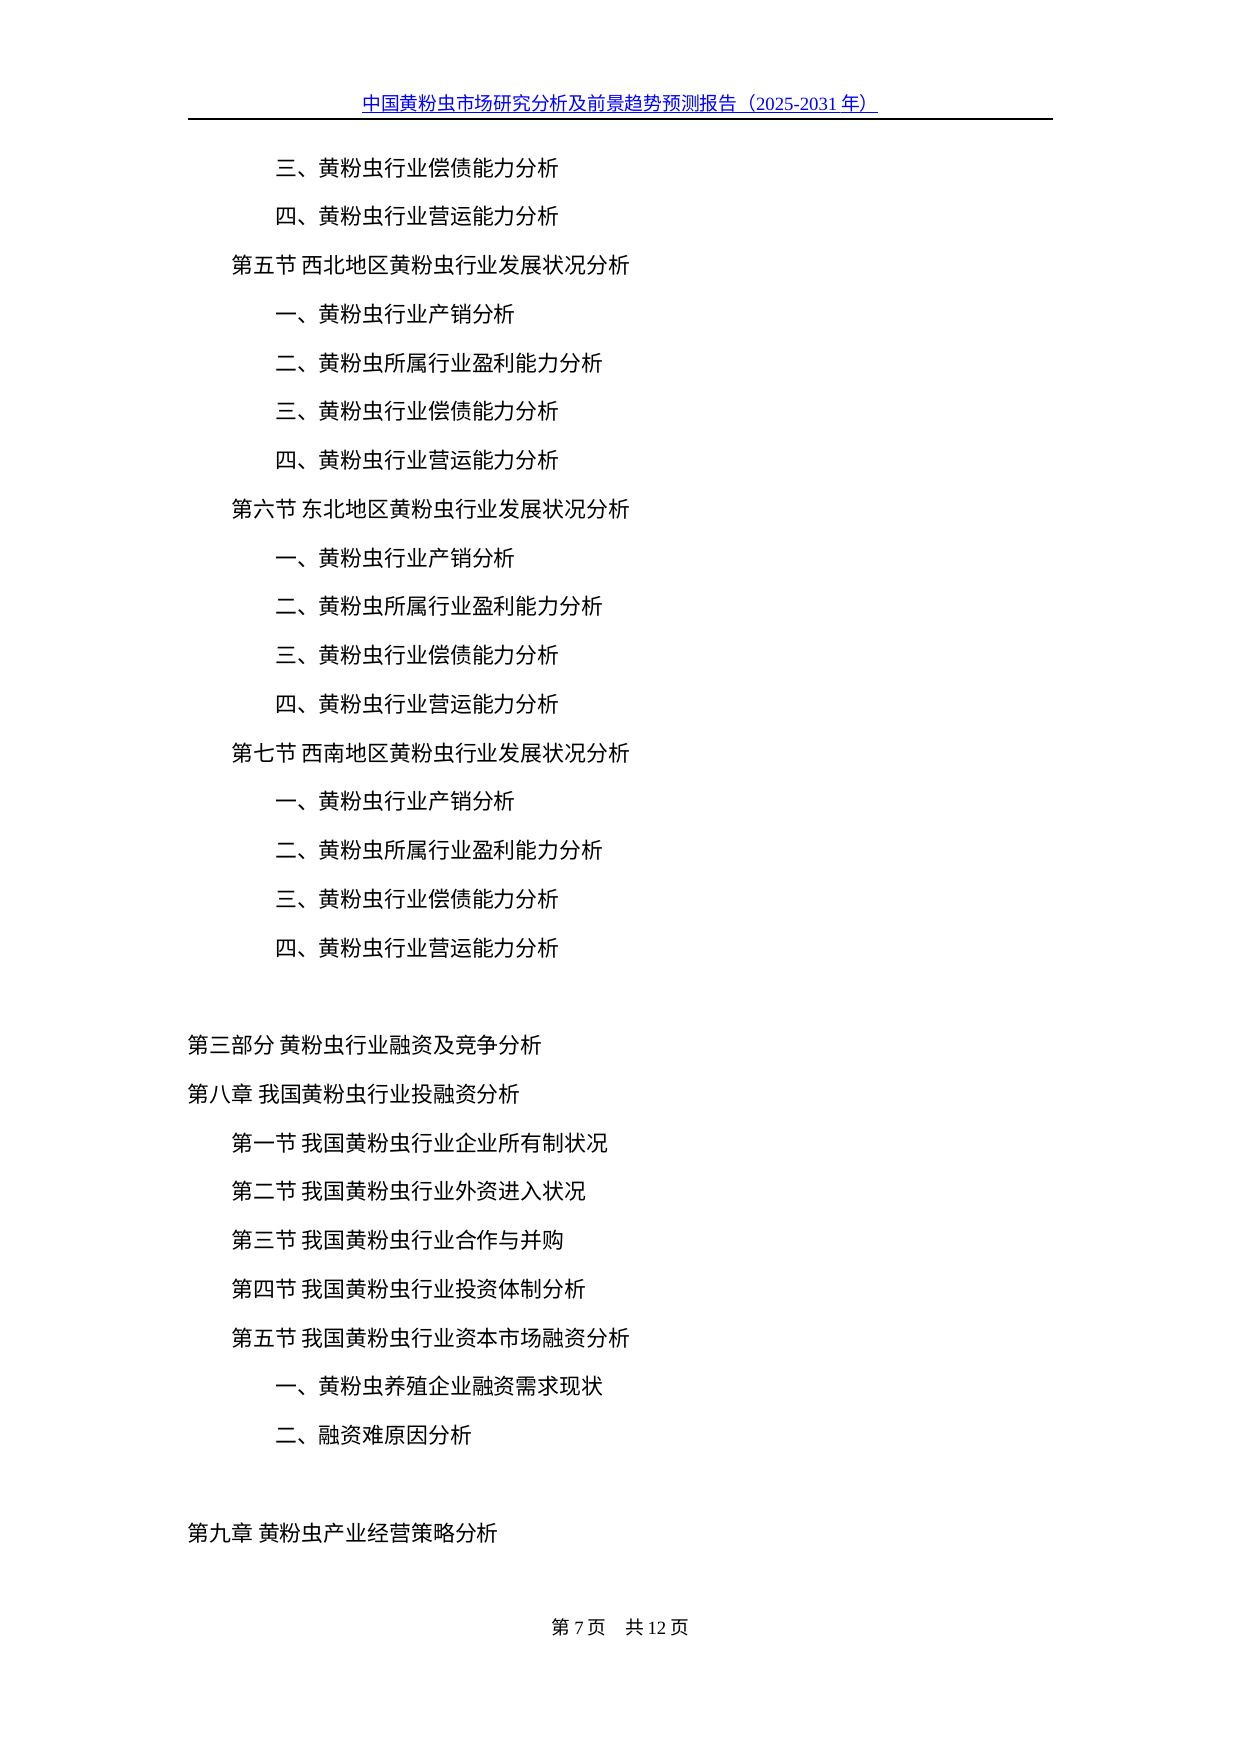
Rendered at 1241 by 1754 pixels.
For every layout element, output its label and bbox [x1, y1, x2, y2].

text [187, 150, 1053, 1548]
